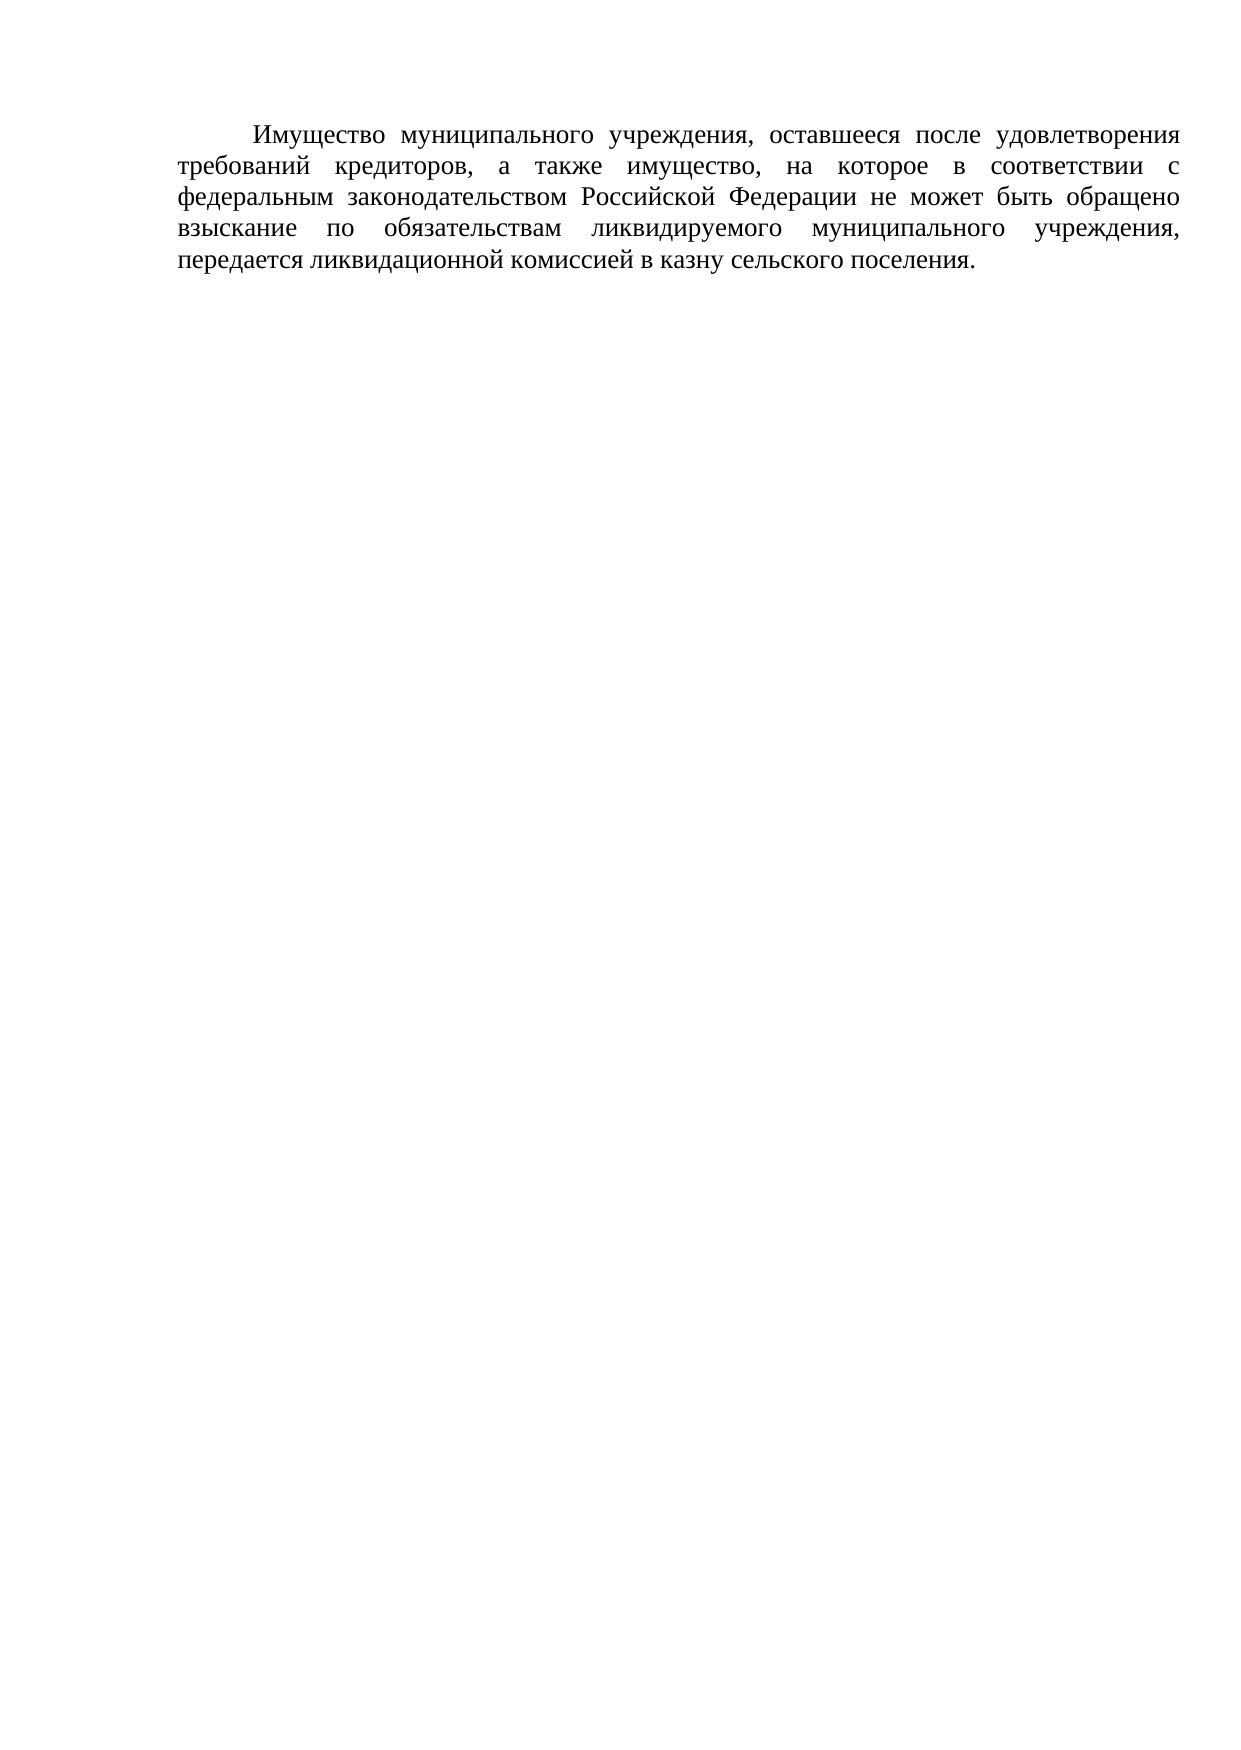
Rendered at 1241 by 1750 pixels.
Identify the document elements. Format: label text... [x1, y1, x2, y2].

text Имущество муниципального учреждения, оставшееся после удовлетворения требований кредиторов, а также имущество, на которое в соответствии с федеральным законодательством Российской Федерации не может быть обращено взыскание по обязательствам ликвидируемого муниципального учреждения, передается ликвидационной комиссией в казну сельского поселения. [177, 118, 1181, 274]
